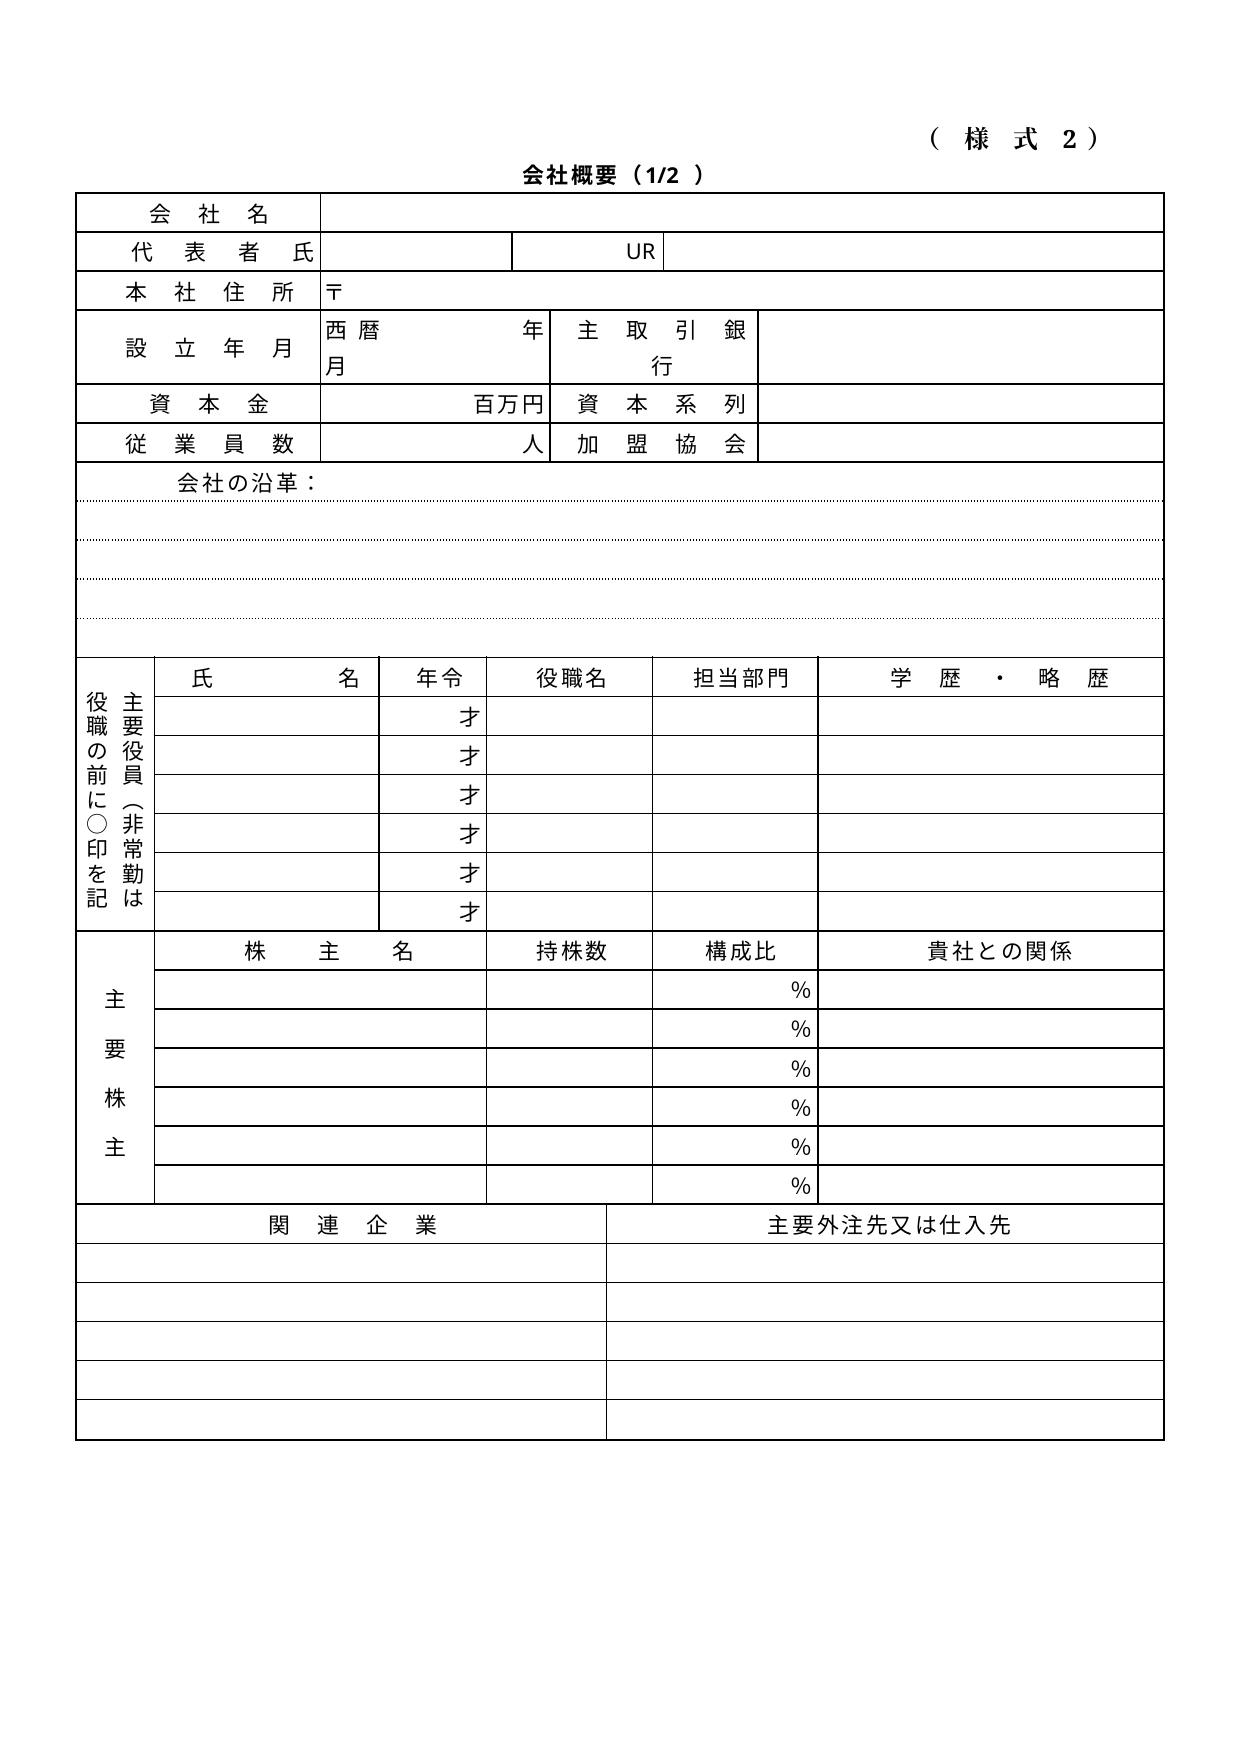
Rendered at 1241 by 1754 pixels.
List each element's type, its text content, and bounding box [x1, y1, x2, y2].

table_cell ％ [653, 1010, 817, 1047]
table_cell [77, 539, 1163, 578]
table_cell 加 盟 協 会 [551, 424, 757, 461]
table_cell 貴社との関係 [819, 932, 1163, 969]
table_header 会 社 名 [77, 194, 320, 231]
table_cell [607, 1283, 1163, 1321]
table_cell 持株数 [487, 932, 652, 969]
table_cell 才 [380, 736, 486, 774]
table_cell [155, 1049, 486, 1086]
table_cell [819, 1049, 1163, 1086]
table_cell 才 [380, 697, 486, 734]
table_cell 才 [380, 775, 486, 813]
table_cell 役職名 [487, 658, 652, 696]
table_cell ％ [653, 1166, 817, 1203]
table_cell [607, 1400, 1163, 1439]
table_cell [77, 1322, 606, 1359]
text （様式2） [104, 120, 1136, 156]
table_cell [653, 697, 817, 734]
table_cell [759, 385, 1163, 422]
table_cell [664, 233, 1163, 270]
table_cell 学 歴 ・ 略 歴 [819, 658, 1163, 696]
table_cell 氏 名 [155, 658, 378, 696]
table_cell 株 主 名 [155, 932, 486, 969]
table_cell [487, 853, 652, 891]
table_cell [819, 736, 1163, 774]
table_cell [653, 892, 817, 930]
table_cell [77, 1361, 606, 1399]
table_cell 〒 [321, 272, 1163, 309]
table_cell [77, 578, 1163, 617]
table_cell 構成比（％） [653, 932, 817, 969]
table_cell [77, 1400, 606, 1439]
table_cell [819, 775, 1163, 813]
table_cell 本 社 住 所 [77, 272, 320, 309]
table_cell 担当部門 [653, 658, 817, 696]
table_cell [759, 311, 1163, 383]
table_cell [819, 853, 1163, 891]
table_cell [155, 892, 378, 930]
table_cell [653, 814, 817, 852]
table_cell 才 [380, 853, 486, 891]
table_cell 西暦 年 月 [321, 311, 549, 383]
table_cell 従 業 員 数 [77, 424, 320, 461]
table_cell [487, 1127, 652, 1164]
table_cell [819, 892, 1163, 930]
table_cell 才 [380, 892, 486, 930]
table_cell ％ [653, 1049, 817, 1086]
table_cell [77, 618, 1163, 656]
table_cell 資 本 系 列 [551, 385, 757, 422]
table_cell ％ [653, 1088, 817, 1125]
table_cell 主 要 株 主 [77, 932, 154, 1203]
table_cell [155, 1010, 486, 1047]
table_cell [487, 736, 652, 774]
table_cell ％ [653, 971, 817, 1008]
table_cell 会社の沿革： [77, 463, 1163, 500]
table_cell [487, 1166, 652, 1203]
table_cell 設 立 年 月 [77, 311, 320, 383]
table_cell 主要役員（非常勤は役職の前に○印を記す） [77, 658, 154, 930]
table_cell [653, 775, 817, 813]
table_cell [155, 775, 378, 813]
table_cell [77, 1244, 606, 1281]
table_cell [77, 1283, 606, 1321]
table_cell [487, 1010, 652, 1047]
table_cell [819, 971, 1163, 1008]
table_cell 百万円 [321, 385, 549, 422]
table_cell [607, 1322, 1163, 1359]
table_cell 資 本 金 [77, 385, 320, 422]
table_cell ％ [653, 1127, 817, 1164]
table_cell [77, 500, 1163, 539]
table_cell 才 [380, 814, 486, 852]
table_cell [653, 853, 817, 891]
table_cell URL [513, 233, 663, 270]
table_cell [819, 697, 1163, 734]
table_cell [487, 697, 652, 734]
table_cell 関 連 企 業 [77, 1205, 606, 1242]
table_cell [819, 1127, 1163, 1164]
table_cell [487, 892, 652, 930]
table_cell [487, 1088, 652, 1125]
table_cell [487, 971, 652, 1008]
table_cell [155, 1088, 486, 1125]
table_cell 人 [321, 424, 549, 461]
table_cell [607, 1244, 1163, 1281]
table_cell 年令 [380, 658, 486, 696]
table_cell [607, 1361, 1163, 1399]
table_cell [155, 853, 378, 891]
table_cell [819, 814, 1163, 852]
table_cell [653, 736, 817, 774]
table_cell [819, 1166, 1163, 1203]
table_cell [819, 1088, 1163, 1125]
table_cell [487, 1049, 652, 1086]
table_cell [321, 233, 511, 270]
table_cell 主要外注先又は仕入先 [607, 1205, 1163, 1242]
table_cell [487, 775, 652, 813]
table_cell [155, 1127, 486, 1164]
table_cell [155, 736, 378, 774]
table_cell [819, 1010, 1163, 1047]
table_cell 代 表 者 氏 名 [77, 233, 320, 270]
table_cell [155, 1166, 486, 1203]
table_cell [155, 814, 378, 852]
table_cell [155, 697, 378, 734]
table_cell [487, 814, 652, 852]
table_cell 主 取 引 銀 行 [551, 311, 757, 383]
text 会社概要（1/2） [104, 156, 1136, 192]
table_cell [155, 971, 486, 1008]
table_header [321, 194, 1163, 231]
table_cell [759, 424, 1163, 461]
